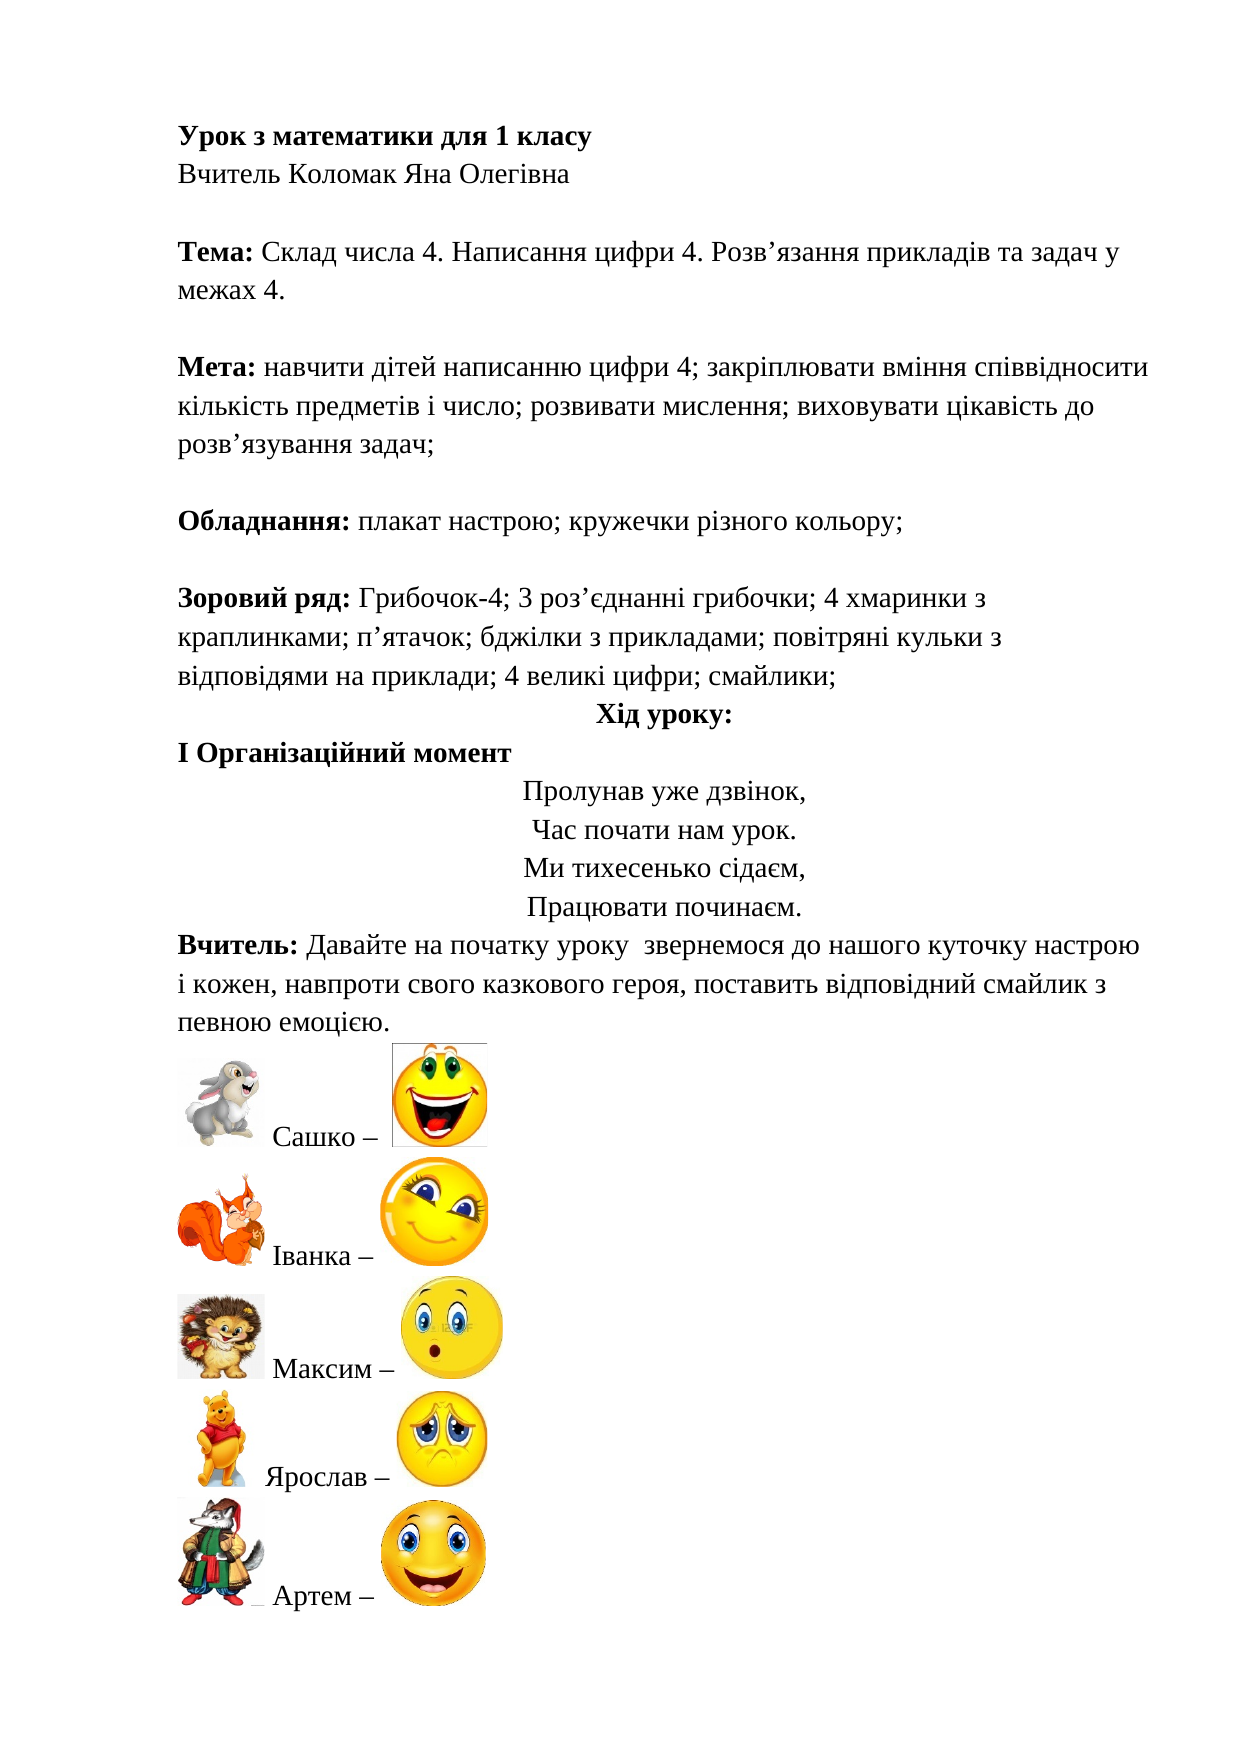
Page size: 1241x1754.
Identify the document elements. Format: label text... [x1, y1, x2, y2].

picture [177, 1058, 265, 1147]
text Урок з математики для 1 класу [177, 118, 1152, 152]
text Сашко – [177, 1043, 1152, 1152]
text Зоровий ряд: Грибочок-4; 3 роз’єднанні грибочки; 4 хмаринки з краплинками; п’ятачок; бджілки з прикладами; повітряні кульки з відповідями на приклади; 4 великі цифри; смайлики; [177, 581, 1152, 691]
picture [177, 1294, 265, 1379]
picture [401, 1276, 503, 1379]
text Вчитель Коломак Яна Олегівна [177, 157, 1152, 190]
text Вчитель: Давайте на початку уроку звернемося до нашого куточку настрою і кожен, навпроти свого казкового героя, поставить відповідний смайлик з певною емоцією. [177, 927, 1152, 1038]
text Хід уроку: [177, 696, 1152, 730]
text Артем – [177, 1497, 1152, 1611]
text Ӏ Організаційний момент [177, 735, 1152, 768]
text Працювати починаєм. [177, 889, 1152, 922]
text Іванка – [177, 1157, 1152, 1272]
picture [177, 1497, 265, 1606]
text Обладнання: плакат настрою; кружечки різного кольору; [177, 503, 1152, 537]
picture [392, 1043, 488, 1147]
text Ми тихесенько сідаєм, [177, 850, 1152, 884]
text Час почати нам урок. [177, 812, 1152, 845]
text Тема: Склад числа 4. Написання цифри 4. Розв’язання прикладів та задач у межах 4. [177, 234, 1152, 306]
text Пролунав уже дзвінок, [177, 773, 1152, 807]
picture [380, 1157, 489, 1266]
text Максим – [177, 1277, 1152, 1384]
picture [381, 1500, 486, 1606]
picture [396, 1391, 488, 1487]
text Ярослав – [177, 1389, 1152, 1492]
text Мета: навчити дітей написанню цифри 4; закріплювати вміння співвідносити кількість предметів і число; розвивати мислення; виховувати цікавість до розв’язування задач; [177, 349, 1152, 460]
picture [177, 1173, 265, 1266]
picture [177, 1389, 265, 1487]
